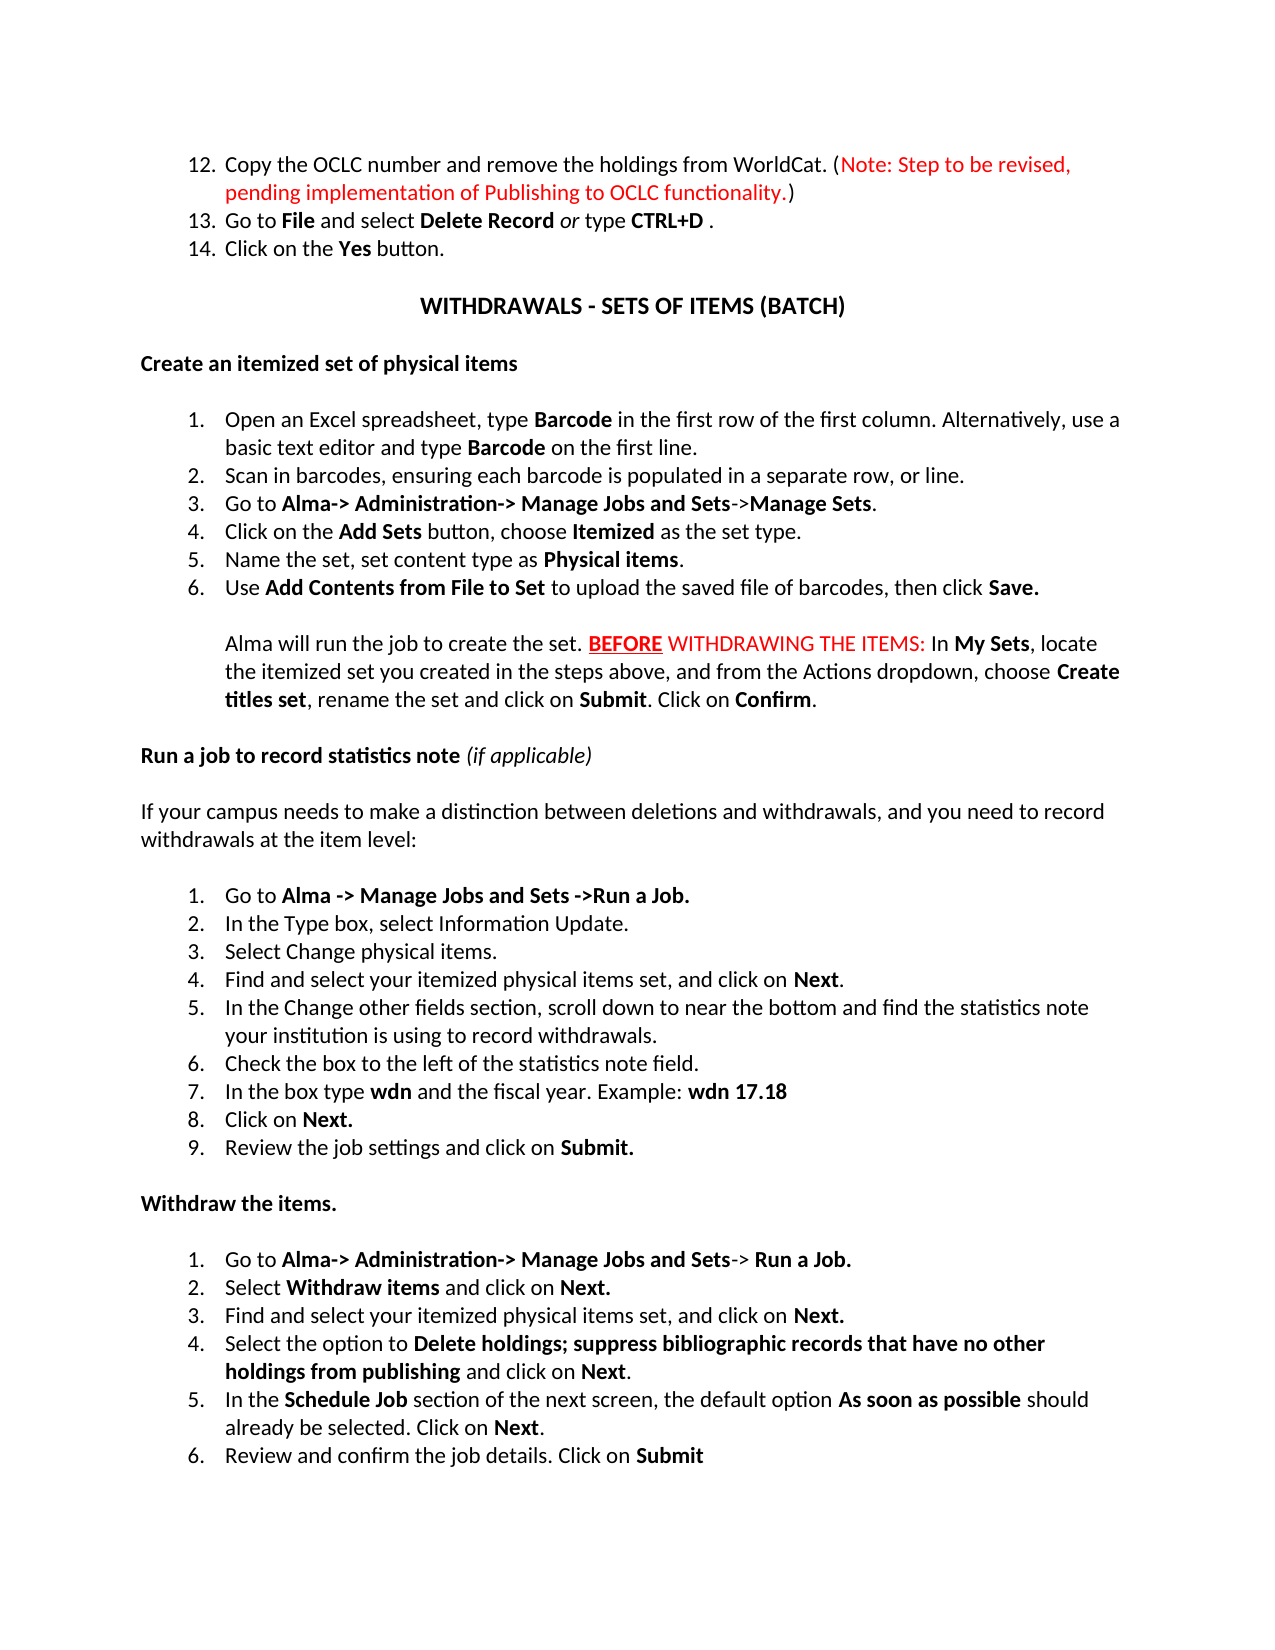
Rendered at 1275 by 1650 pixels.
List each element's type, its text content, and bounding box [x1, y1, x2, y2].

list Go to Alma-> Administration-> Manage Jobs and Sets->Manage Sets. [187, 489, 1125, 517]
list Go to Alma -> Manage Jobs and Sets ->Run a Job. [187, 881, 1125, 909]
text Alma will run the job to create the set. BEFORE WITHDRAWING THE ITEMS: In My Sets, locate the itemized set you created in the steps above, and from the Actions dropdown, choose Create titles set, rename the set and click on Submit. Click on Confirm. [225, 629, 1125, 713]
list Click on the Add Sets button, choose Itemized as the set type. [187, 517, 1125, 545]
list Select Withdraw items and click on Next. [187, 1273, 1125, 1301]
text WITHDRAWALS - SETS OF ITEMS (BATCH) [141, 290, 1125, 321]
list Click on Next. [187, 1105, 1125, 1133]
list Go to Alma-> Administration-> Manage Jobs and Sets-> Run a Job. [187, 1245, 1125, 1273]
list Use Add Contents from File to Set to upload the saved file of barcodes, then click Save. [187, 573, 1125, 601]
list Find and select your itemized physical items set, and click on Next. [187, 1301, 1125, 1329]
list Review the job settings and click on Submit. [187, 1133, 1125, 1161]
text Run a job to record statistics note (if applicable) [141, 741, 1125, 797]
list In the box type wdn and the fiscal year. Example: wdn 17.18 [187, 1077, 1125, 1105]
list In the Type box, select Information Update. [187, 909, 1125, 937]
text Withdraw the items. [141, 1189, 1125, 1245]
list Select the option to Delete holdings; suppress bibliographic records that have no other holdings from publishing and click on Next. [187, 1329, 1125, 1385]
list Check the box to the left of the statistics note field. [187, 1049, 1125, 1077]
list Open an Excel spreadsheet, type Barcode in the first row of the first column. Alternatively, use a basic text editor and type Barcode on the first line. [187, 405, 1125, 461]
list Copy the OCLC number and remove the holdings from WorldCat. (Note: Step to be revised, pending implementation of Publishing to OCLC functionality.) [187, 150, 1125, 206]
list Find and select your itemized physical items set, and click on Next. [187, 965, 1125, 993]
list In the Change other fields section, scroll down to near the bottom and find the statistics note your institution is using to record withdrawals. [187, 993, 1125, 1049]
list Name the set, set content type as Physical items. [187, 545, 1125, 573]
text Create an itemized set of physical items [141, 349, 1125, 377]
list Scan in barcodes, ensuring each barcode is populated in a separate row, or line. [187, 461, 1125, 489]
list Click on the Yes button. [187, 234, 1125, 262]
list Select Change physical items. [187, 937, 1125, 965]
list Review and confirm the job details. Click on Submit [187, 1441, 1125, 1469]
list In the Schedule Job section of the next screen, the default option As soon as possible should already be selected. Click on Next. [187, 1385, 1125, 1441]
list Go to File and select Delete Record or type CTRL+D . [187, 206, 1125, 234]
text If your campus needs to make a distinction between deletions and withdrawals, and you need to record withdrawals at the item level: [141, 797, 1125, 853]
